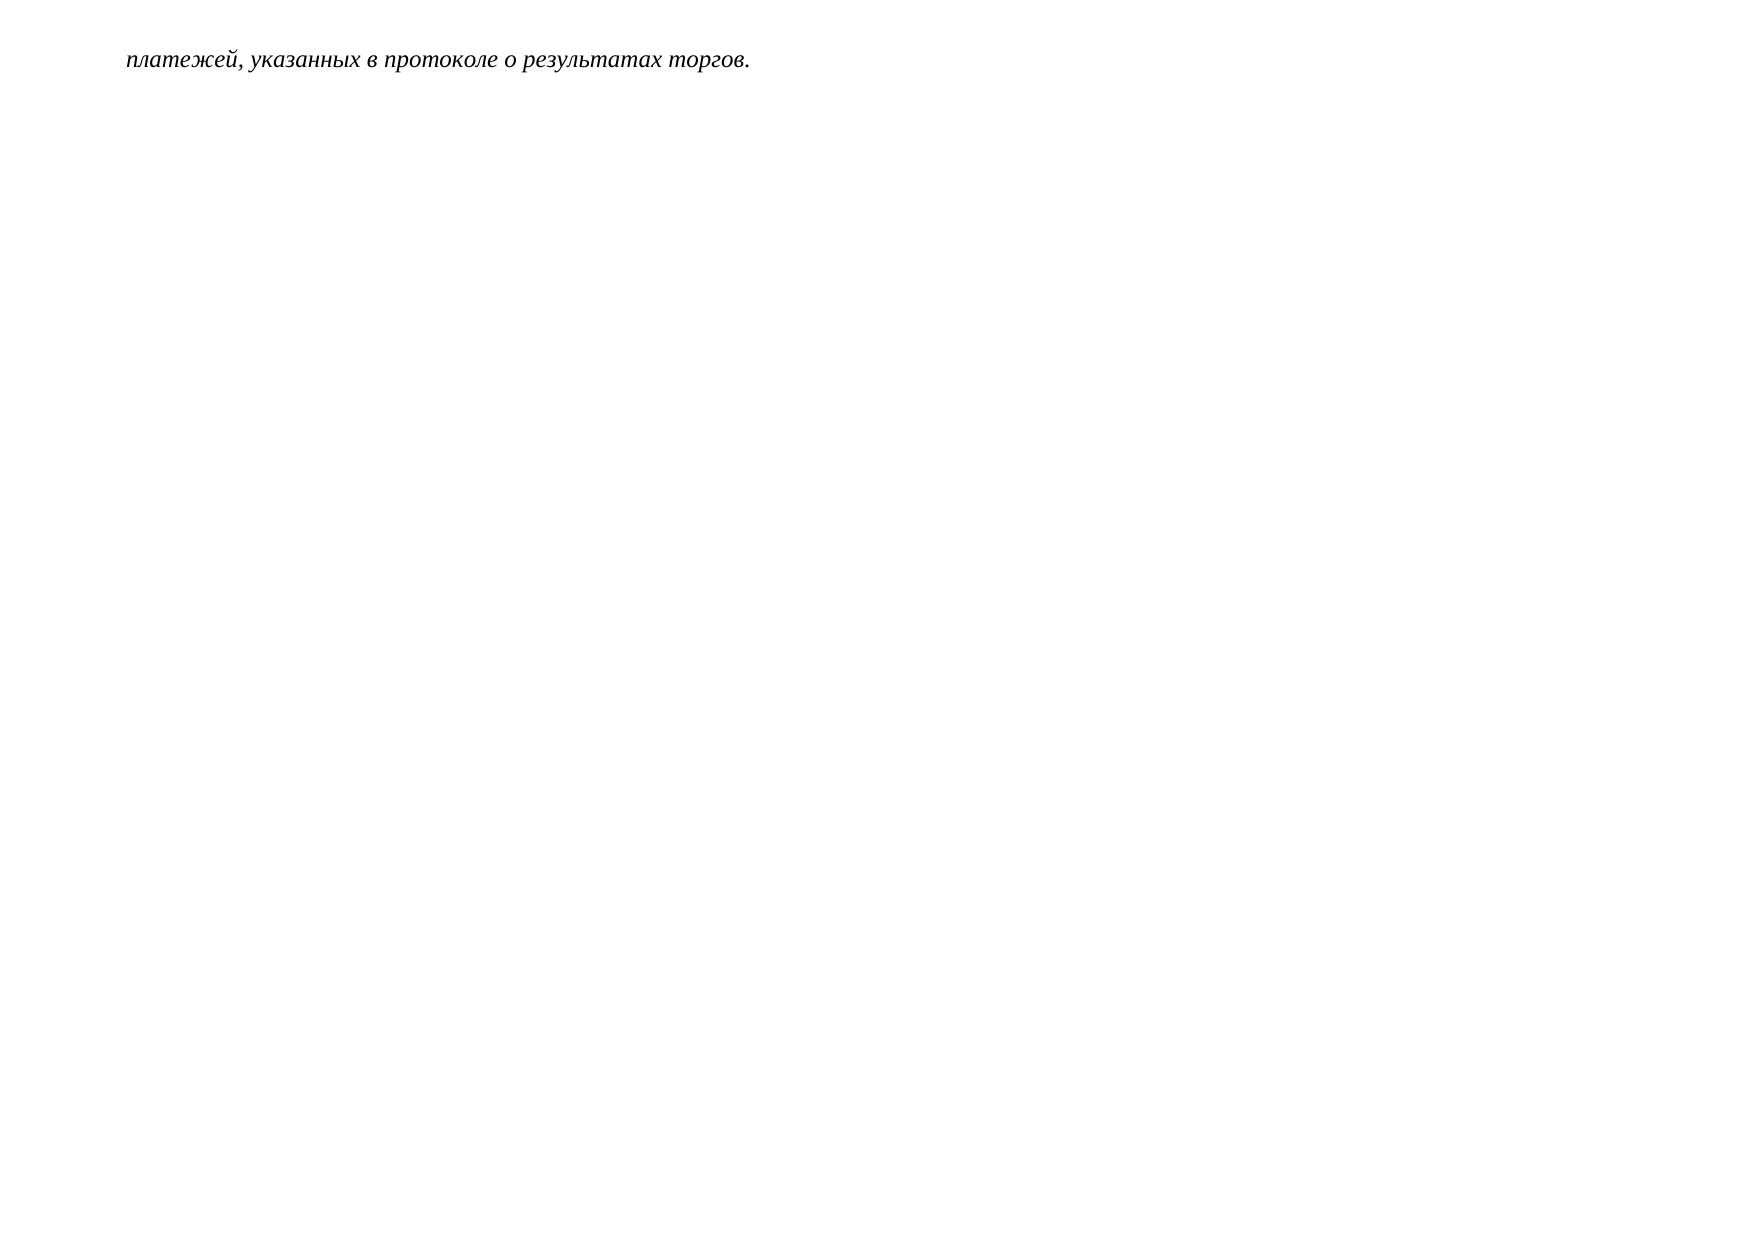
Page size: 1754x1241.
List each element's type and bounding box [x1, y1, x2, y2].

table_header [115, 44, 1650, 73]
